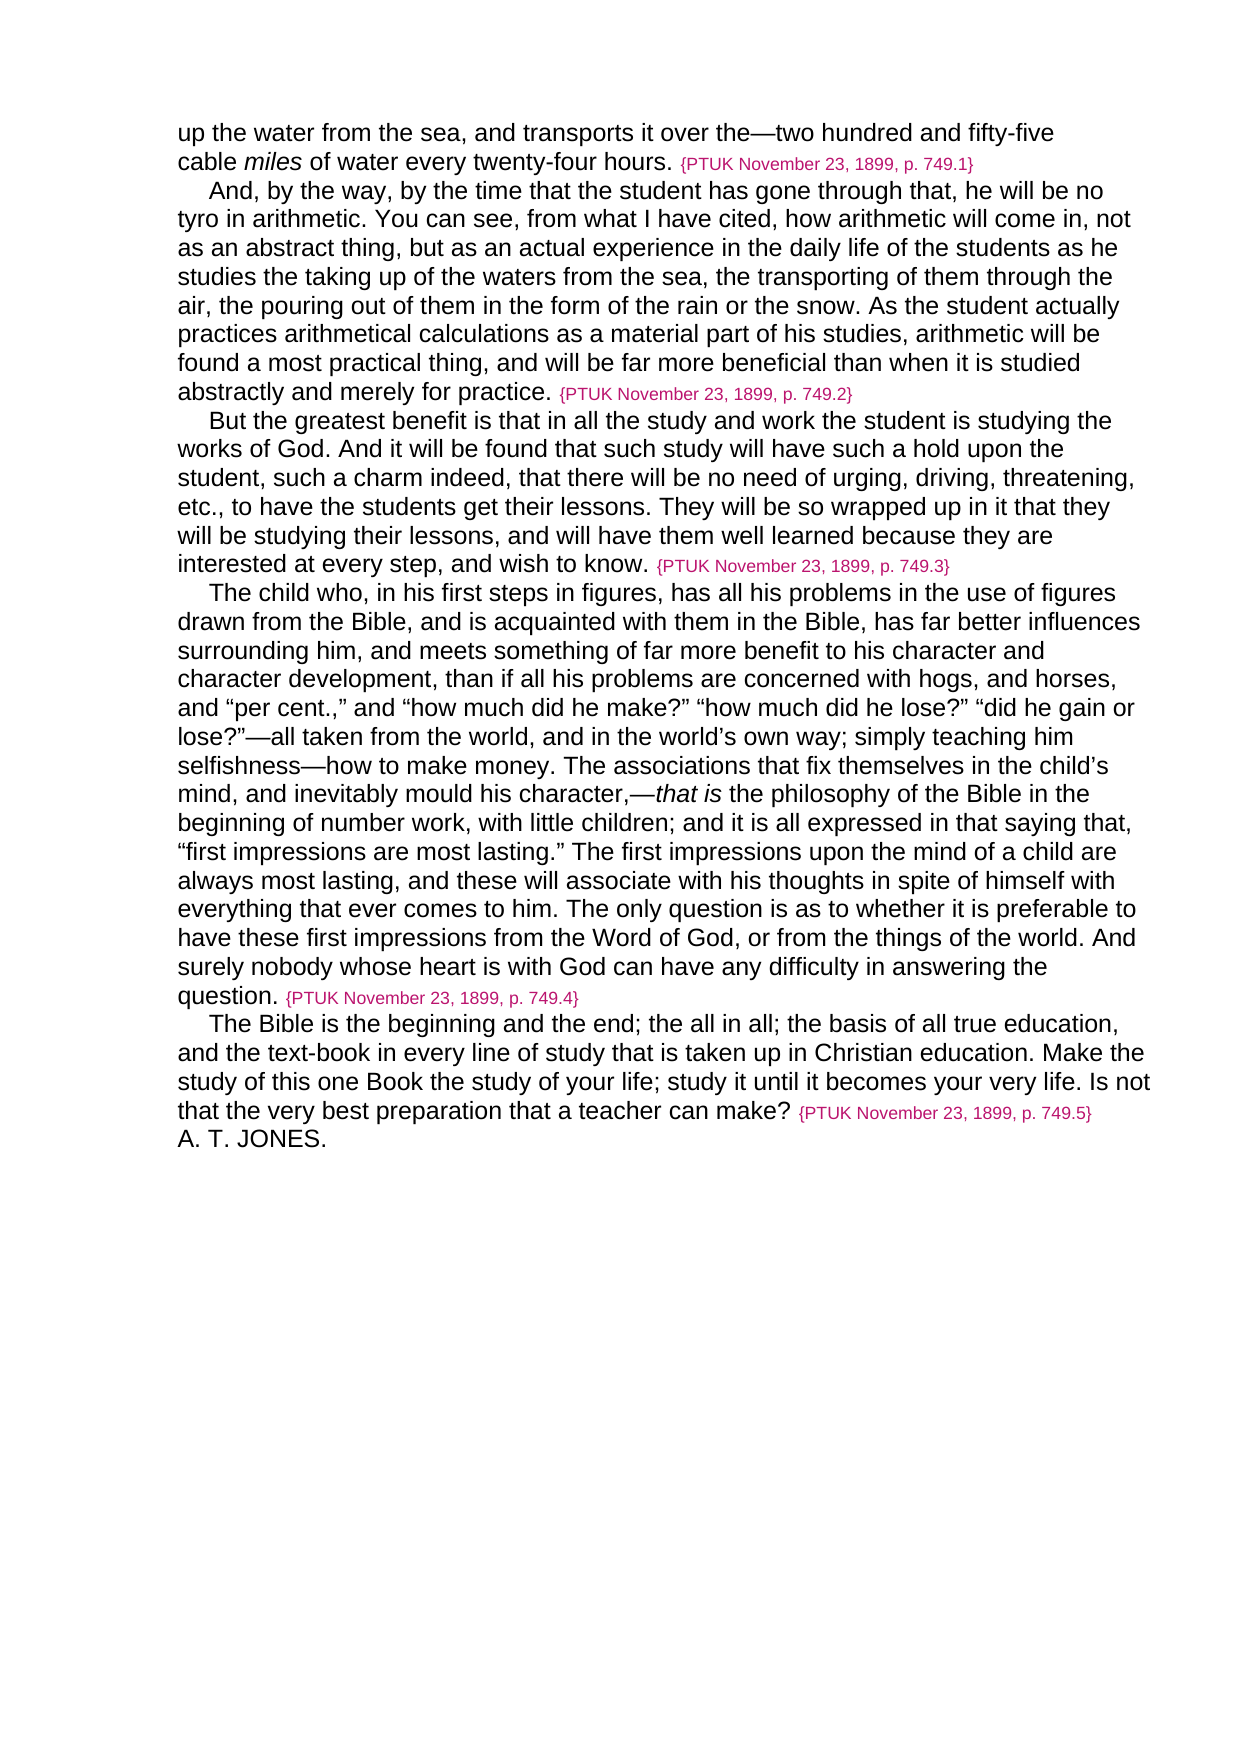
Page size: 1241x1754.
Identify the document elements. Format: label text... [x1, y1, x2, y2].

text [177, 118, 1152, 176]
text The child who, in his first steps in figures, has all his problems in the use of figures drawn from the Bible, and is acquainted with them in the Bible, has far better influences surrounding him, and meets something of far more benefit to his character and character development, than if all his problems are concerned with hogs, and horses, and “per cent.,” and “how much did he make?” “how much did he lose?” “did he gain or lose?”—all taken from the world, and in the world’s own way; simply teaching him selfishness—how to make money. The associations that fix themselves in the child’s mind, and inevitably mould his character,—that is the philosophy of the Bible in the beginning of number work, with little children; and it is all expressed in that saying that, “first impressions are most lasting.” The first impressions upon the mind of a child are always most lasting, and these will associate with his thoughts in spite of himself with everything that ever comes to him. The only question is as to whether it is preferable to have these first impressions from the Word of God, or from the things of the world. And surely nobody whose heart is with God can have any difficulty in answering the question. {PTUK November 23, 1899, p. 749.4} [177, 578, 1152, 1009]
text But the greatest benefit is that in all the study and work the student is studying the works of God. And it will be found that such study will have such a hold upon the student, such a charm indeed, that there will be no need of urging, driving, threatening, etc., to have the students get their lessons. They will be so wrapped up in it that they will be studying their lessons, and will have them well learned because they are interested at every step, and wish to know. {PTUK November 23, 1899, p. 749.3} [177, 406, 1152, 578]
text And, by the way, by the time that the student has gone through that, he will be no tyro in arithmetic. You can see, from what I have cited, how arithmetic will come in, not as an abstract thing, but as an actual experience in the daily life of the students as he studies the taking up of the waters from the sea, the transporting of them through the air, the pouring out of them in the form of the rain or the snow. As the student actually practices arithmetical calculations as a material part of his studies, arithmetic will be found a most practical thing, and will be far more beneficial than when it is studied abstractly and merely for practice. {PTUK November 23, 1899, p. 749.2} [177, 176, 1152, 406]
text A. T. JONES. [177, 1124, 1152, 1153]
text The Bible is the beginning and the end; the all in all; the basis of all true education, and the text-book in every line of study that is taken up in Christian education. Make the study of this one Book the study of your life; study it until it becomes your very life. Is not that the very best preparation that a teacher can make? {PTUK November 23, 1899, p. 749.5} [177, 1009, 1152, 1124]
